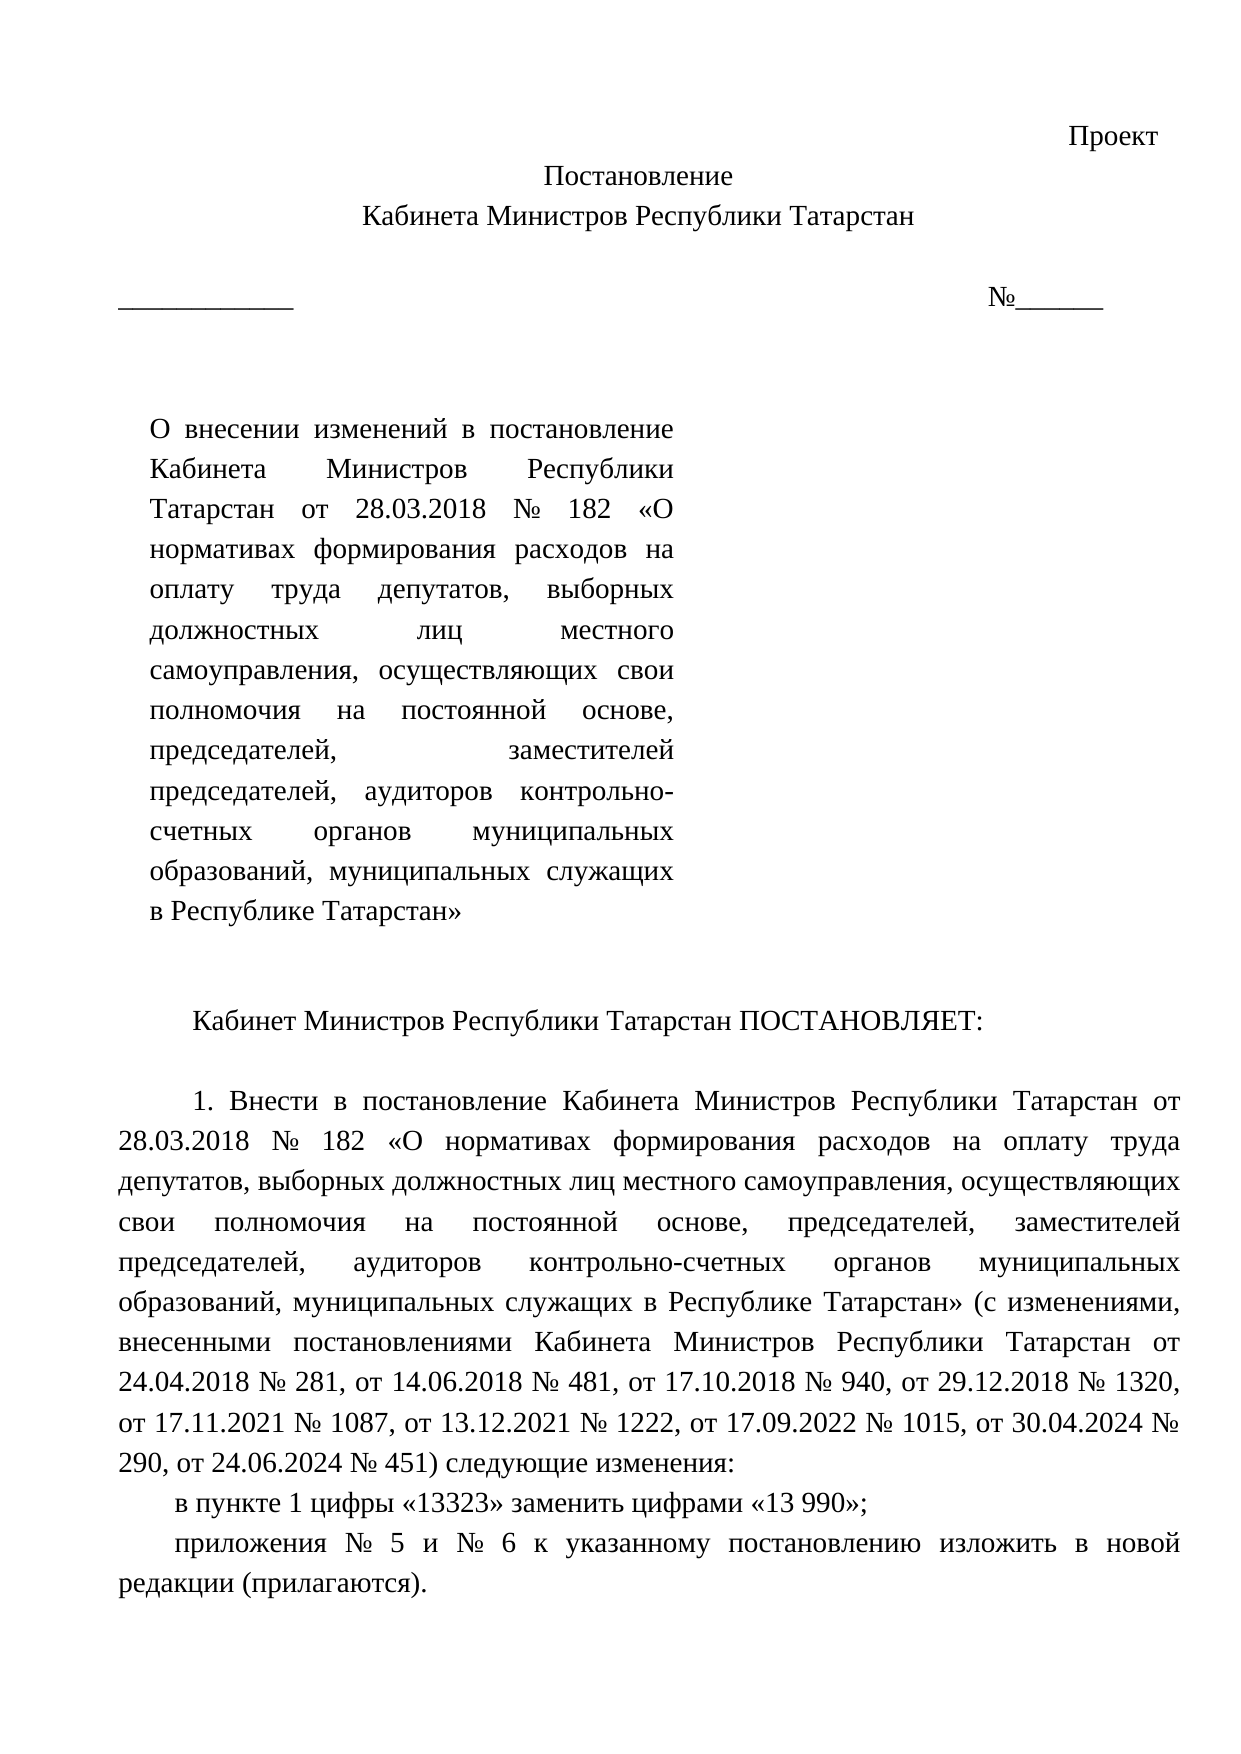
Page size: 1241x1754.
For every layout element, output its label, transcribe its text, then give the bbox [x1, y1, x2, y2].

text приложения № 5 и № 6 к указанному постановлению изложить в новой редакции (прилагаются). [118, 1525, 1181, 1599]
title Кабинета Министров Республики Татарстан [118, 198, 1158, 232]
title ____________ №______ [118, 279, 1158, 312]
title Проект [118, 118, 1158, 152]
title Постановление [118, 158, 1158, 192]
text в пункте 1 цифры «13323» заменить цифрами «13 990»; [118, 1485, 1181, 1519]
text 1. Внести в постановление Кабинета Министров Республики Татарстан от 28.03.2018 № 182 «О нормативах формирования расходов на оплату труда депутатов, выборных должностных лиц местного самоуправления, осуществляющих свои полномочия на постоянной основе, председателей, заместителей председателей, аудиторов контрольно-счетных органов муниципальных образований, муниципальных служащих в Республике Татарстан» (с изменениями, внесенными постановлениями Кабинета Министров Республики Татарстан от 24.04.2018 № 281, от 14.06.2018 № 481, от 17.10.2018 № 940, от 29.12.2018 № 1320, от 17.11.2021 № 1087, от 13.12.2021 № 1222, от 17.09.2022 № 1015, от 30.04.2024 № 290, от 24.06.2024 № 451) следующие изменения: [118, 1083, 1181, 1478]
text Кабинет Министров Республики Татарстан ПОСТАНОВЛЯЕТ: [118, 1003, 1181, 1036]
